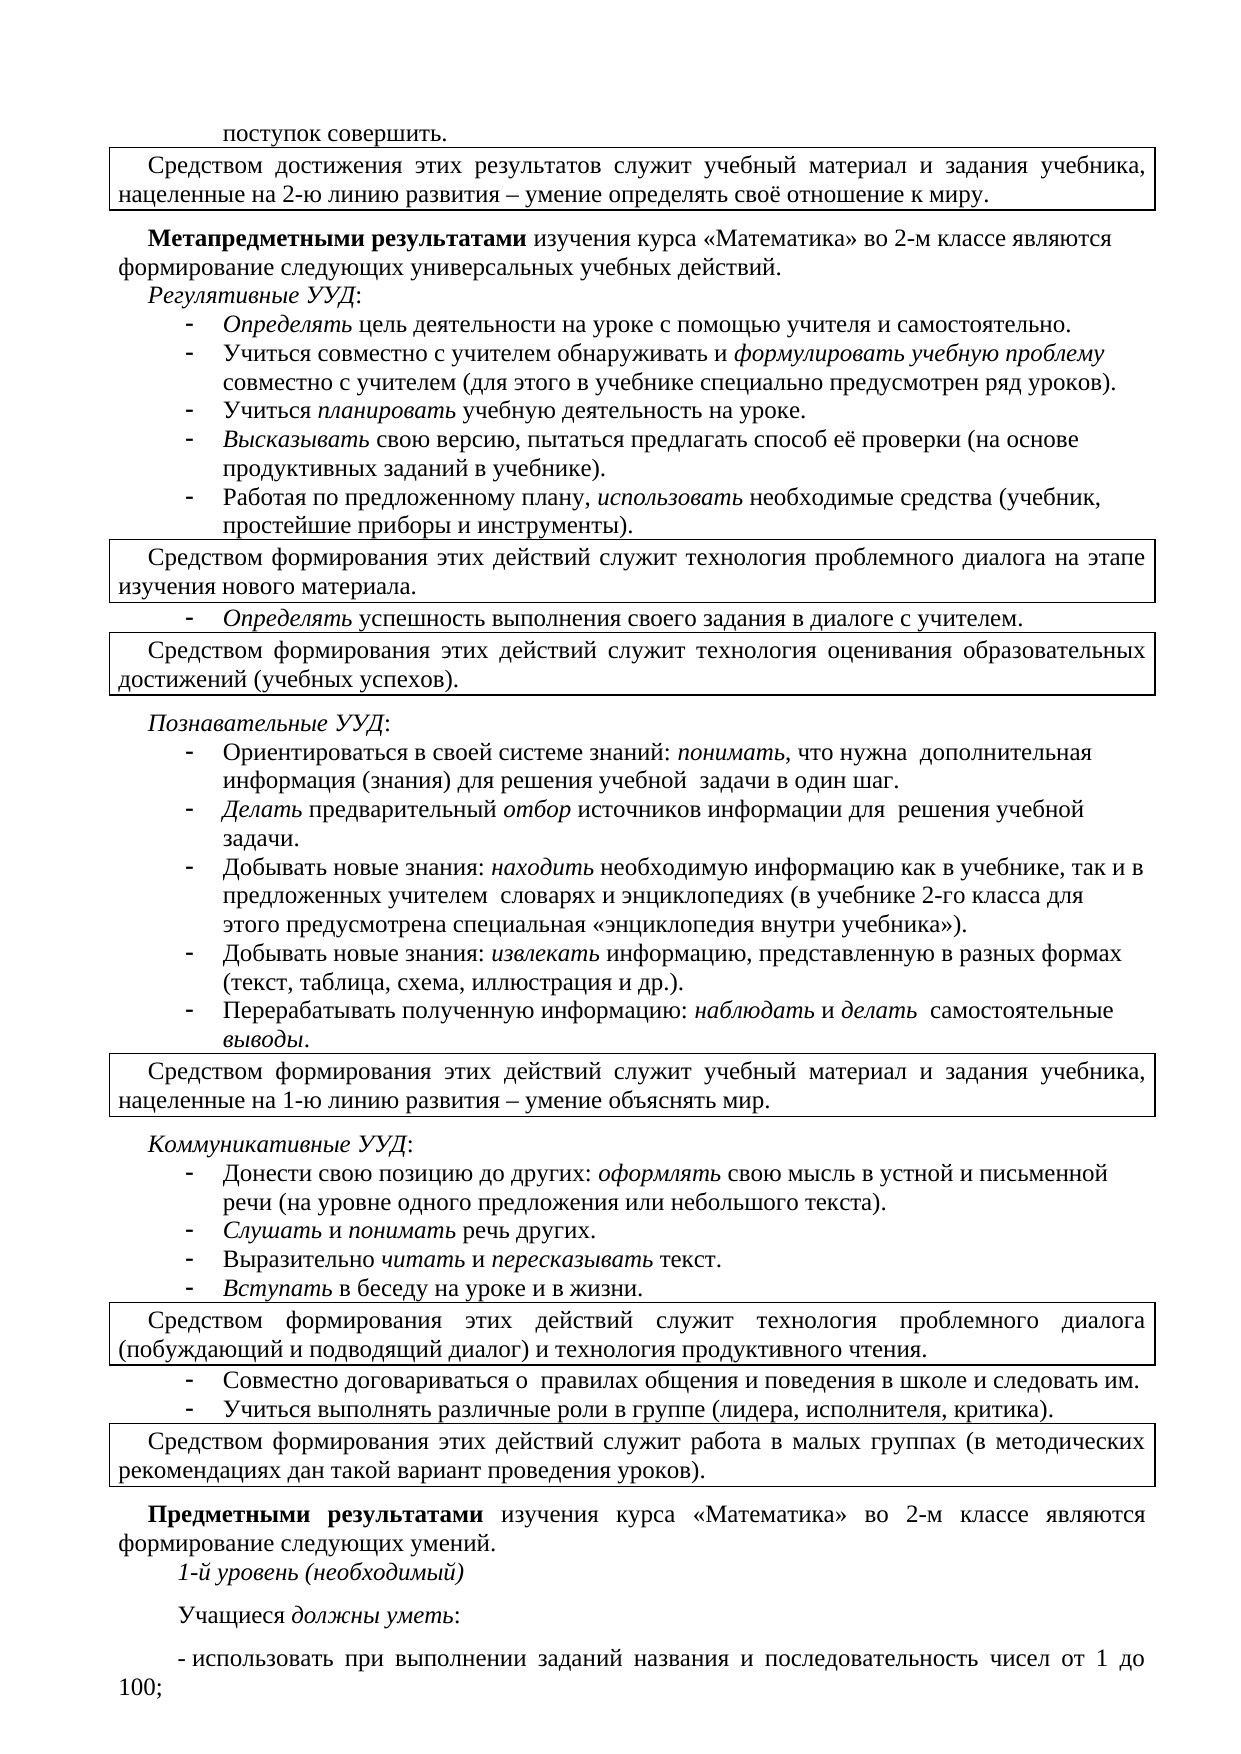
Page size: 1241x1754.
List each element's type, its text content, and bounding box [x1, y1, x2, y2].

list Добывать новые знания: извлекать информацию, представленную в разных формах (текст, таблица, схема, иллюстрация и др.). [185, 938, 1146, 996]
text Предметными результатами изучения курса «Математика» во 2-м классе являются формирование следующих умений. [118, 1499, 1146, 1557]
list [185, 118, 1146, 147]
text Средством формирования этих действий служит работа в малых группах (в методических рекомендациях дан такой вариант проведения уроков). [110, 1424, 1154, 1486]
list Высказывать свою версию, пытаться предлагать способ её проверки (на основе продуктивных заданий в учебнике). [185, 424, 1146, 482]
text Коммуникативные УУД: [118, 1129, 1146, 1158]
list Выразительно читать и пересказывать текст. [185, 1244, 1146, 1273]
list Донести свою позицию до других: оформлять свою мысль в устной и письменной речи (на уровне одного предложения или небольшого текста). [185, 1158, 1146, 1216]
list Учиться выполнять различные роли в группе (лидера, исполнителя, критика). [185, 1394, 1146, 1423]
list Слушать и понимать речь других. [185, 1216, 1146, 1244]
list Делать предварительный отбор источников информации для решения учебной задачи. [185, 794, 1146, 852]
list Совместно договариваться о правилах общения и поведения в школе и следовать им. [185, 1366, 1146, 1394]
text Средством формирования этих действий служит учебный материал и задания учебника, нацеленные на 1-ю линию развития – умение объяснять мир. [110, 1054, 1154, 1116]
list Перерабатывать полученную информацию: наблюдать и делать самостоятельные выводы. [185, 996, 1146, 1053]
text Средством формирования этих действий служит технология проблемного диалога (побуждающий и подводящий диалог) и технология продуктивного чтения. [110, 1303, 1154, 1364]
text Познавательные УУД: [118, 708, 1146, 737]
text Метапредметными результатами изучения курса «Математика» во 2-м классе являются формирование следующих универсальных учебных действий. [118, 223, 1146, 281]
list Ориентироваться в своей системе знаний: понимать, что нужна дополнительная информация (знания) для решения учебной задачи в один шаг. [185, 737, 1146, 794]
list Учиться совместно с учителем обнаруживать и формулировать учебную проблему совместно с учителем (для этого в учебнике специально предусмотрен ряд уроков). [185, 338, 1146, 396]
text Средством достижения этих результатов служит учебный материал и задания учебника, нацеленные на 2-ю линию развития – умение определять своё отношение к миру. [110, 148, 1154, 209]
list Определять успешность выполнения своего задания в диалоге с учителем. [185, 603, 1146, 632]
list Учиться планировать учебную деятельность на уроке. [185, 396, 1146, 424]
list Определять цель деятельности на уроке с помощью учителя и самостоятельно. [185, 309, 1146, 338]
list Работая по предложенному плану, использовать необходимые средства (учебник, простейшие приборы и инструменты). [185, 482, 1146, 539]
text Средством формирования этих действий служит технология проблемного диалога на этапе изучения нового материала. [110, 540, 1154, 602]
list Вступать в беседу на уроке и в жизни. [185, 1273, 1146, 1302]
text 1-й уровень (необходимый) [118, 1557, 1146, 1586]
list использовать при выполнении заданий названия и последовательность чисел от 1 до 100; [118, 1643, 1146, 1701]
text Регулятивные УУД: [118, 281, 1146, 309]
text Средством формирования этих действий служит технология оценивания образовательных достижений (учебных успехов). [110, 633, 1154, 694]
list Добывать новые знания: находить необходимую информацию как в учебнике, так и в предложенных учителем словарях и энциклопедиях (в учебнике 2-го класса для этого предусмотрена специальная «энциклопедия внутри учебника»). [185, 852, 1146, 938]
text Учащиеся должны уметь: [118, 1600, 1146, 1629]
